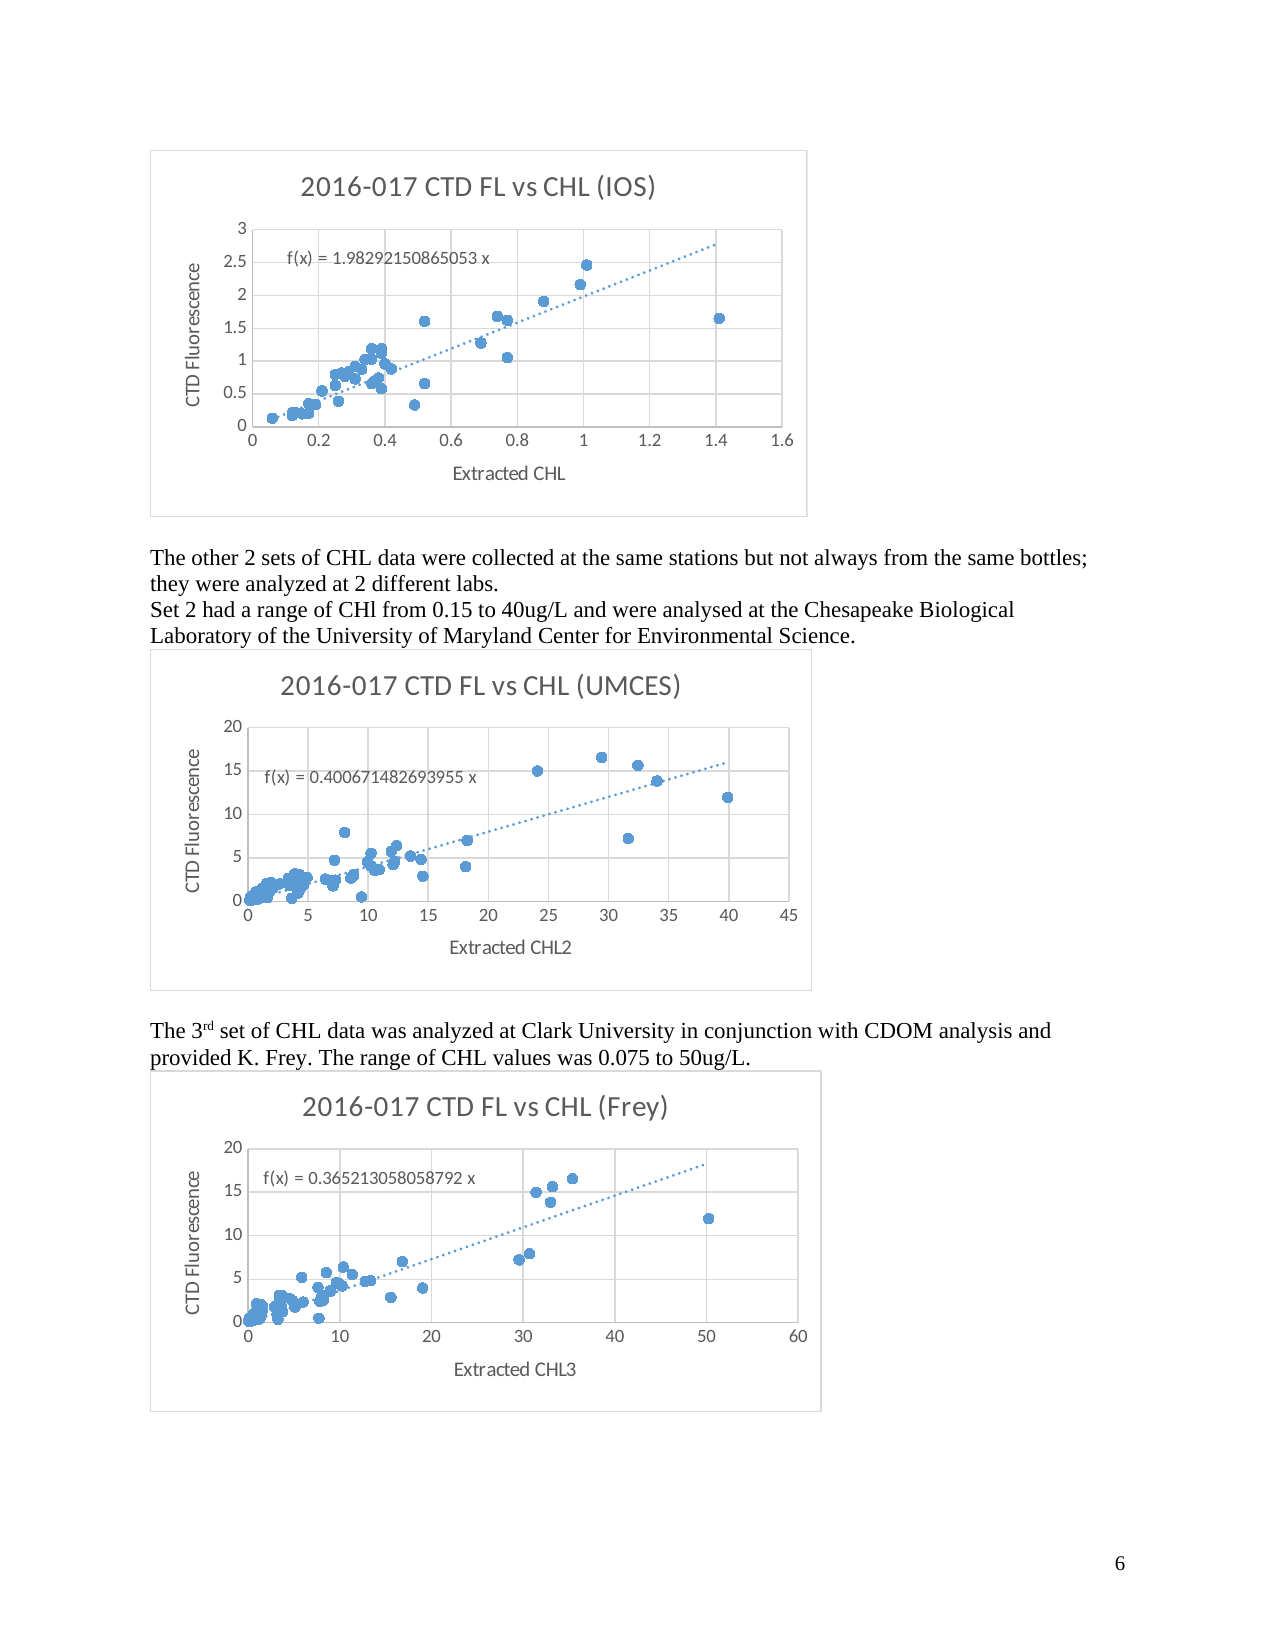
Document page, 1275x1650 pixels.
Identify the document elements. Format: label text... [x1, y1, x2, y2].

text The other 2 sets of CHL data were collected at the same stations but not always from the same bottles; they were analyzed at 2 different labs. [150, 543, 1125, 596]
text Set 2 had a range of CHl from 0.15 to 40ug/L and were analysed at the Chesapeake Biological Laboratory of the University of Maryland Center for Environmental Science. [150, 596, 1125, 649]
text The 3rd set of CHL data was analyzed at Clark University in conjunction with CDOM analysis and provided K. Frey. The range of CHL values was 0.075 to 50ug/L. [150, 1017, 1125, 1070]
